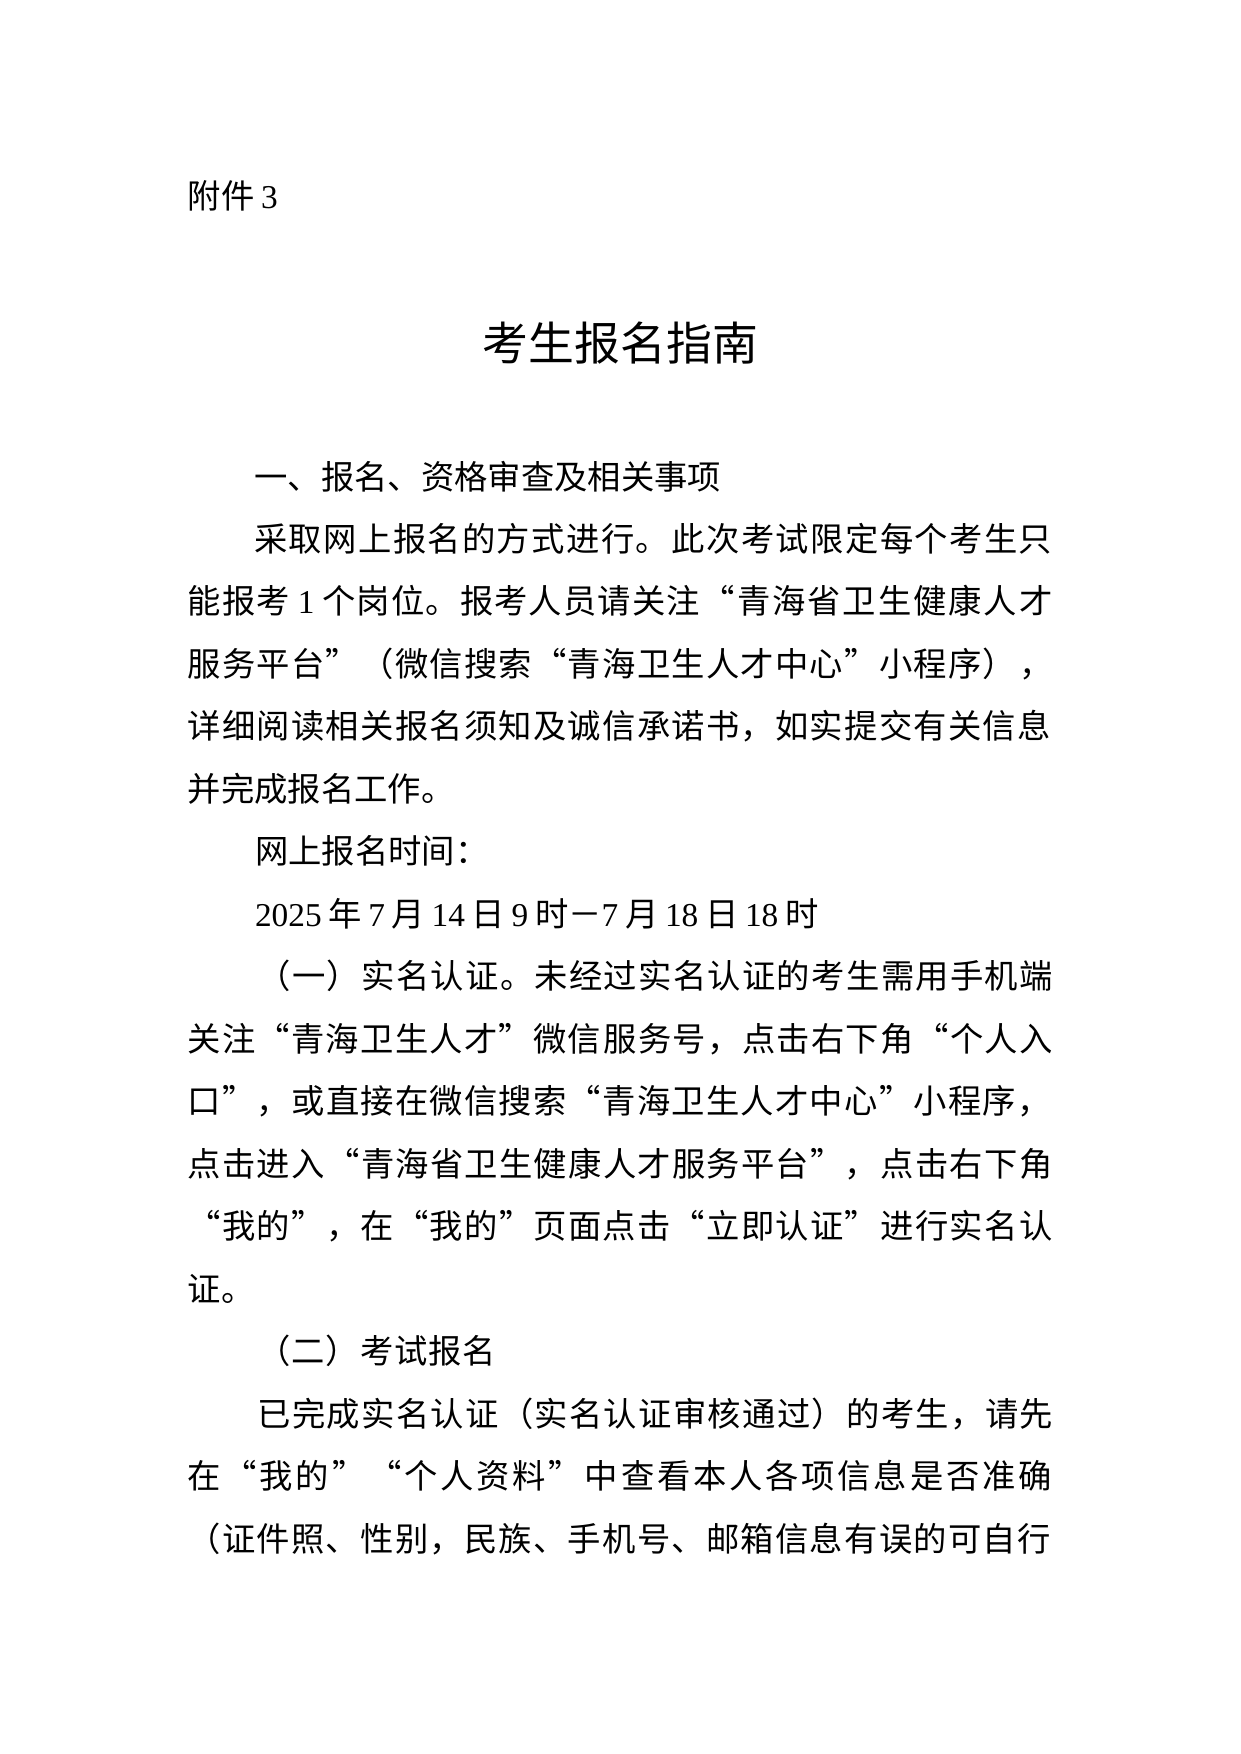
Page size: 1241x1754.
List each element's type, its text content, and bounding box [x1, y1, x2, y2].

text 网上报名时间： [187, 813, 1053, 876]
text （二）考试报名 [187, 1313, 1053, 1376]
text （一）实名认证。未经过实名认证的考生需用手机端关注“青海卫生人才”微信服务号，点击右下角“个人入口”，或直接在微信搜索“青海卫生人才中心”小程序，点击进入“青海省卫生健康人才服务平台”，点击右下角“我的”，在“我的”页面点击“立即认证”进行实名认证。 [187, 938, 1053, 1313]
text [187, 1376, 1053, 1563]
text 附件3 [187, 162, 1053, 227]
text 采取网上报名的方式进行。此次考试限定每个考生只能报考1个岗位。报考人员请关注“青海省卫生健康人才服务平台”（微信搜索“青海卫生人才中心”小程序），详细阅读相关报名须知及诚信承诺书，如实提交有关信息并完成报名工作。 [187, 501, 1053, 813]
text 2025年7月14日9时－7月18日18时 [187, 876, 1053, 938]
list 考生报名指南 [187, 292, 1053, 389]
text 一、报名、资格审查及相关事项 [187, 444, 1053, 501]
